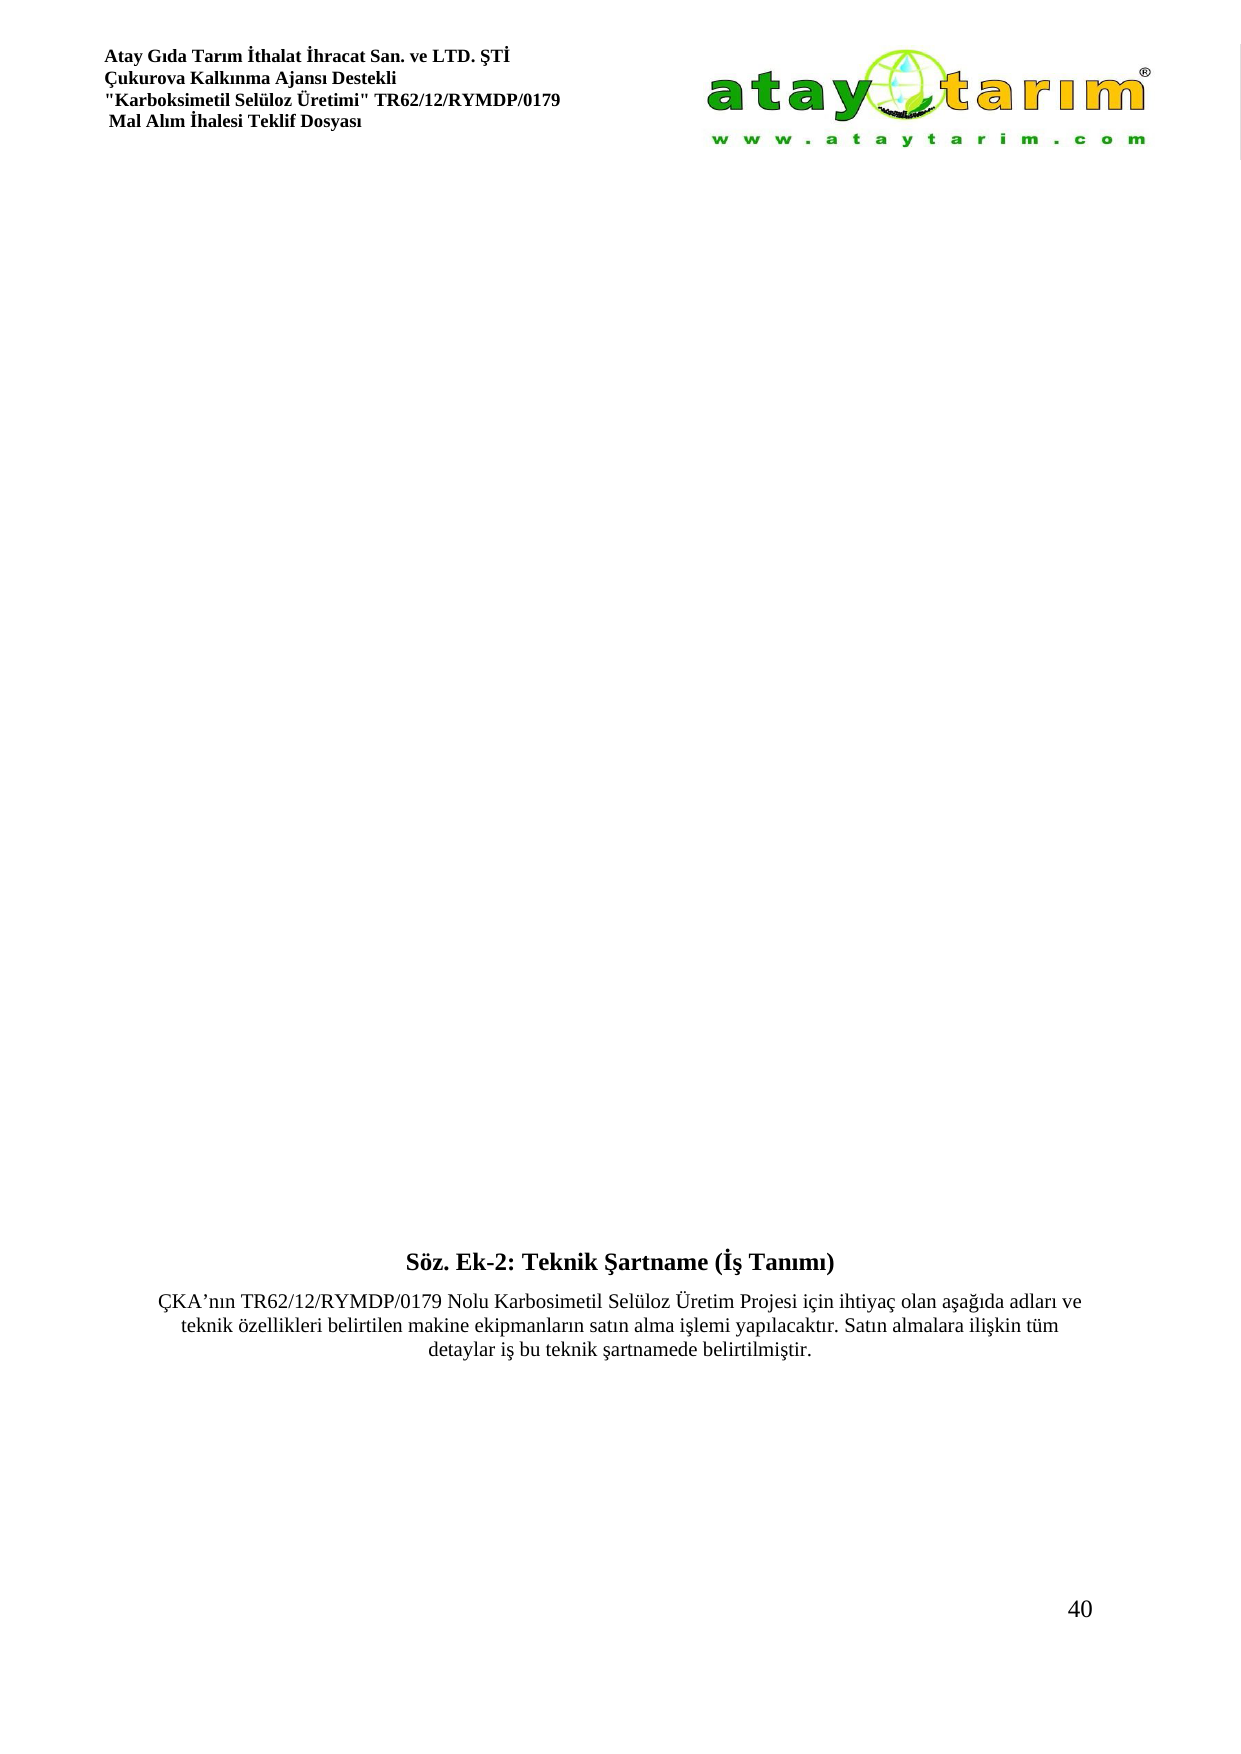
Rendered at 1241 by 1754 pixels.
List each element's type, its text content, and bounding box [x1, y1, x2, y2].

subtitle Söz. Ek-2: Teknik Şartname (İş Tanımı) [148, 1247, 1093, 1276]
text ÇKA’nın TR62/12/RYMDP/0179 Nolu Karbosimetil Selüloz Üretim Projesi için ihtiyaç olan aşağıda adları ve teknik özellikleri belirtilen makine ekipmanların satın alma işlemi yapılacaktır. Satın almalara ilişkin tüm detaylar iş bu teknik şartnamede belirtilmiştir. [148, 1289, 1093, 1361]
